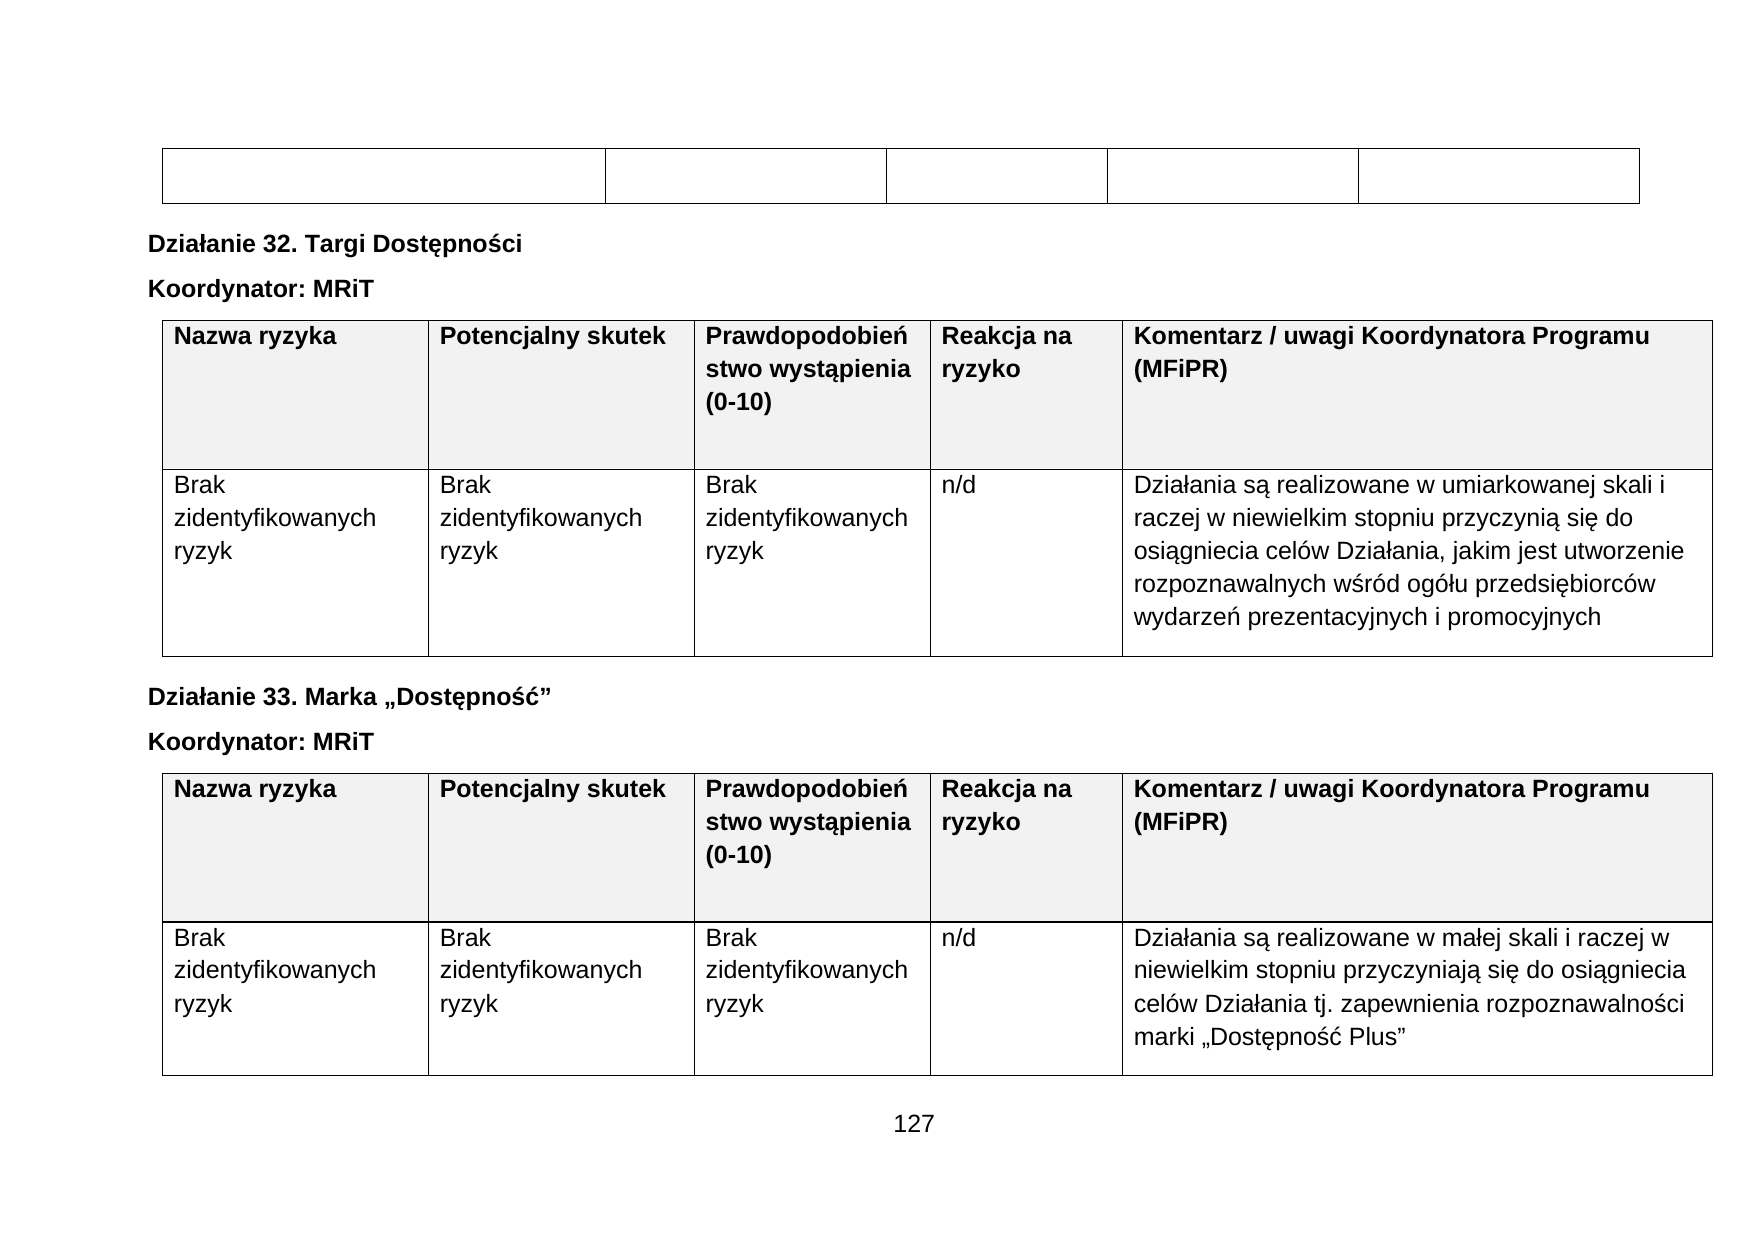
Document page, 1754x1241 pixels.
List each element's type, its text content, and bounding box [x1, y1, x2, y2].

table_cell Brak zidentyfikowanych ryzyk [163, 923, 428, 1075]
text Koordynator: MRiT [148, 274, 1680, 303]
table_cell 4 [887, 149, 1107, 203]
table_cell Brak zidentyfikowanych ryzyk [429, 470, 694, 656]
table_header Reakcja na ryzyko [931, 321, 1122, 468]
table_cell Brak zidentyfikowanych ryzyk [695, 923, 930, 1075]
table_cell n/d [931, 470, 1122, 656]
table_cell Działania są realizowane w małej skali i raczej w niewielkim stopniu przyczyniają się do osiągniecia celów Działania tj. zapewnienia rozpoznawalności marki „Dostępność Plus” [1123, 923, 1712, 1075]
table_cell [1108, 149, 1358, 203]
table_header Reakcja na ryzyko [931, 774, 1122, 921]
text Koordynator: MRiT [148, 727, 1680, 756]
table_header Potencjalny skutek [429, 321, 694, 468]
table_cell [1359, 149, 1639, 203]
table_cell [606, 149, 886, 203]
table_header Prawdopodobieństwo wystąpienia (0-10) [695, 321, 930, 468]
text Działanie 32. Targi Dostępności [148, 229, 1680, 257]
table_cell n/d [931, 923, 1122, 1075]
text Działanie 33. Marka „Dostępność” [148, 682, 1680, 710]
table_header Komentarz / uwagi Koordynatora Programu (MFiPR) [1123, 774, 1712, 921]
table_cell Brak zidentyfikowanych ryzyk [429, 923, 694, 1075]
table_cell Brak zidentyfikowanych ryzyk [695, 470, 930, 656]
table_header Komentarz / uwagi Koordynatora Programu (MFiPR) [1123, 321, 1712, 468]
table_cell Brak zidentyfikowanych ryzyk [163, 470, 428, 656]
table_header Nazwa ryzyka [163, 774, 428, 921]
table_cell Działania są realizowane w umiarkowanej skali i raczej w niewielkim stopniu przyczynią się do osiągniecia celów Działania, jakim jest utworzenie rozpoznawalnych wśród ogółu przedsiębiorców wydarzeń prezentacyjnych i promocyjnych [1123, 470, 1712, 656]
table_header Potencjalny skutek [429, 774, 694, 921]
table_header Nazwa ryzyka [163, 321, 428, 468]
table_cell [163, 149, 605, 203]
table_header Prawdopodobieństwo wystąpienia (0-10) [695, 774, 930, 921]
